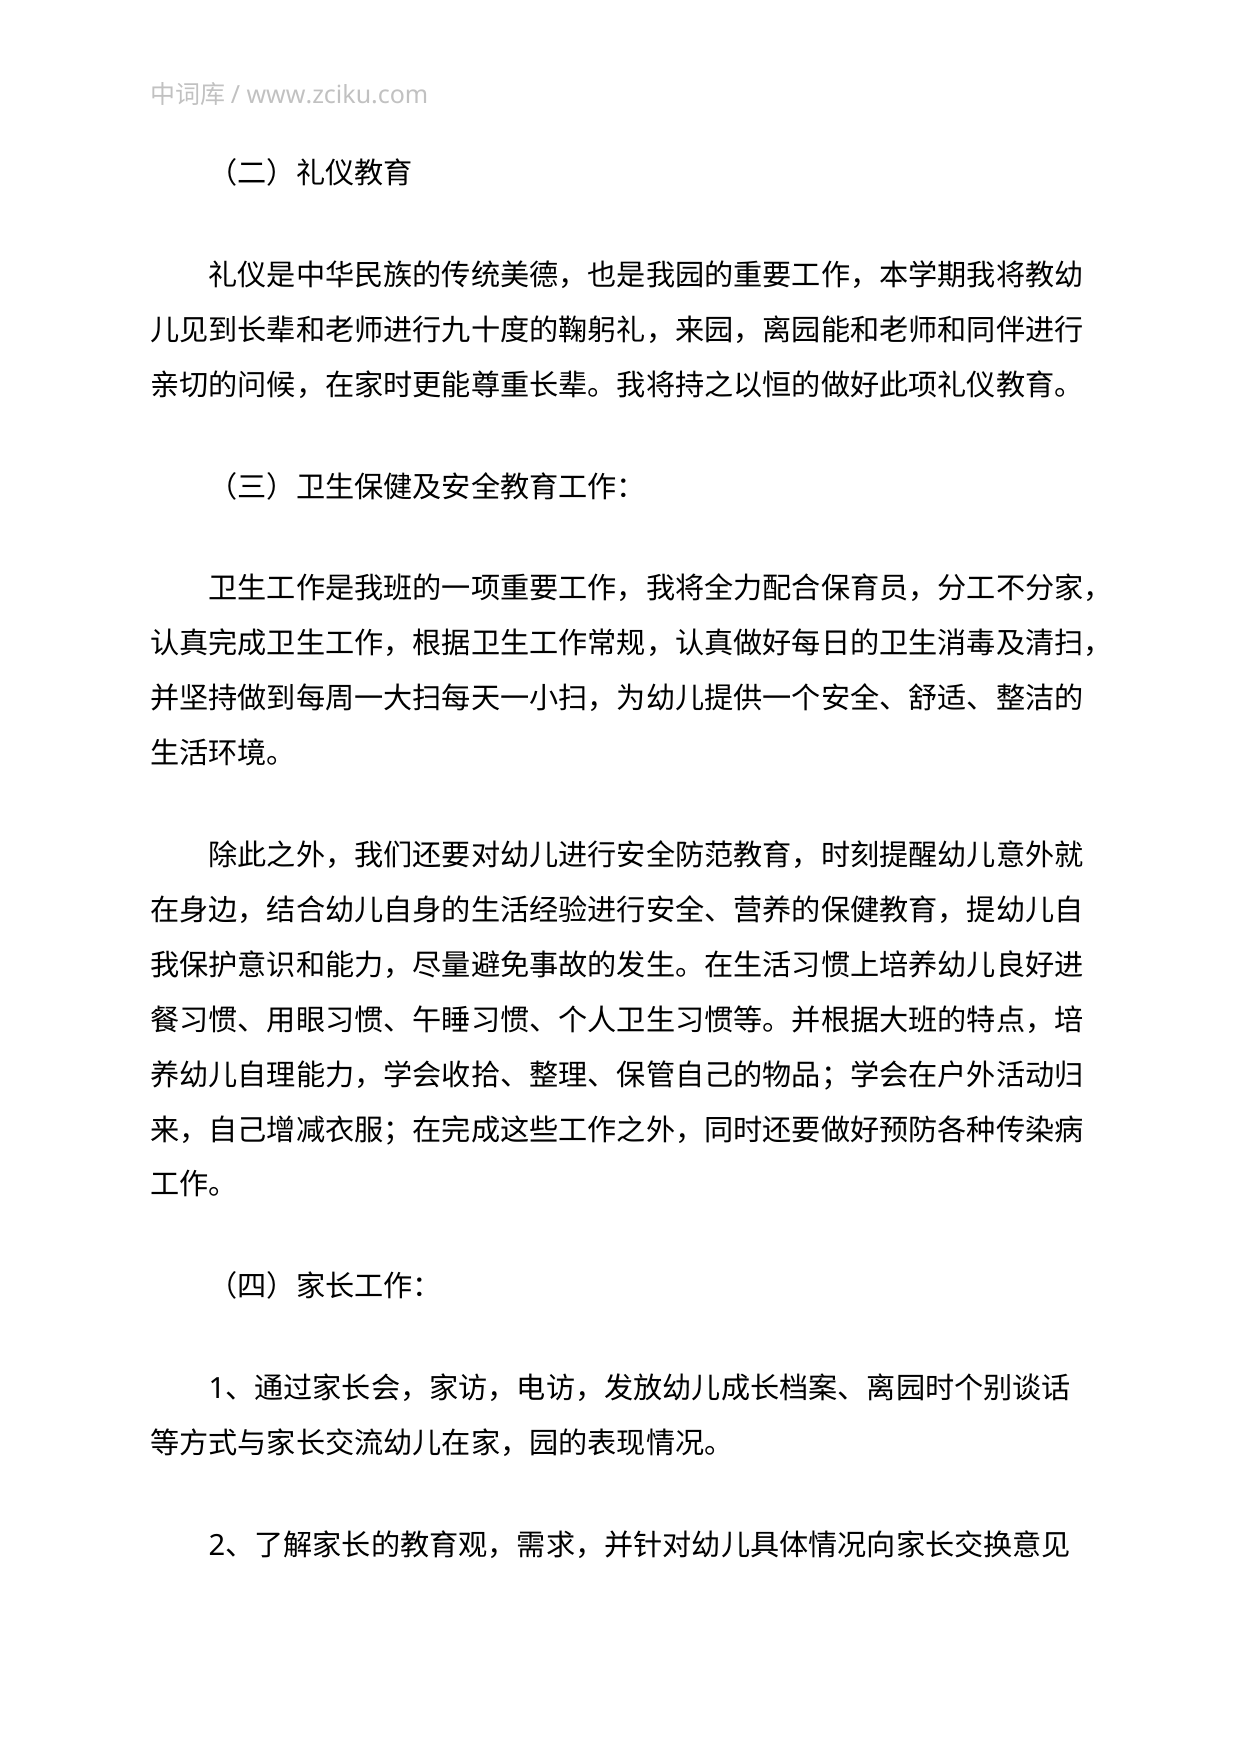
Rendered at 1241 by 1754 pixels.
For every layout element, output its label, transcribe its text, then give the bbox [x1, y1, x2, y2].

text 礼仪是中华民族的传统美德，也是我园的重要工作，本学期我将教幼儿见到长辈和老师进行九十度的鞠躬礼，来园，离园能和老师和同伴进行亲切的问候，在家时更能尊重长辈。我将持之以恒的做好此项礼仪教育。 [150, 252, 1090, 404]
text 卫生工作是我班的一项重要工作，我将全力配合保育员，分工不分家，认真完成卫生工作，根据卫生工作常规，认真做好每日的卫生消毒及清扫，并坚持做到每周一大扫每天一小扫，为幼儿提供一个安全、舒适、整洁的生活环境。 [150, 565, 1090, 772]
text （二）礼仪教育 [150, 150, 1090, 192]
text （四）家长工作： [150, 1263, 1090, 1305]
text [150, 1521, 1090, 1564]
text 除此之外，我们还要对幼儿进行安全防范教育，时刻提醒幼儿意外就在身边，结合幼儿自身的生活经验进行安全、营养的保健教育，提幼儿自我保护意识和能力，尽量避免事故的发生。在生活习惯上培养幼儿良好进餐习惯、用眼习惯、午睡习惯、个人卫生习惯等。并根据大班的特点，培养幼儿自理能力，学会收拾、整理、保管自己的物品；学会在户外活动归来，自己增减衣服；在完成这些工作之外，同时还要做好预防各种传染病工作。 [150, 832, 1090, 1203]
text （三）卫生保健及安全教育工作： [150, 463, 1090, 506]
text 1、通过家长会，家访，电访，发放幼儿成长档案、离园时个别谈话等方式与家长交流幼儿在家，园的表现情况。 [150, 1364, 1090, 1462]
